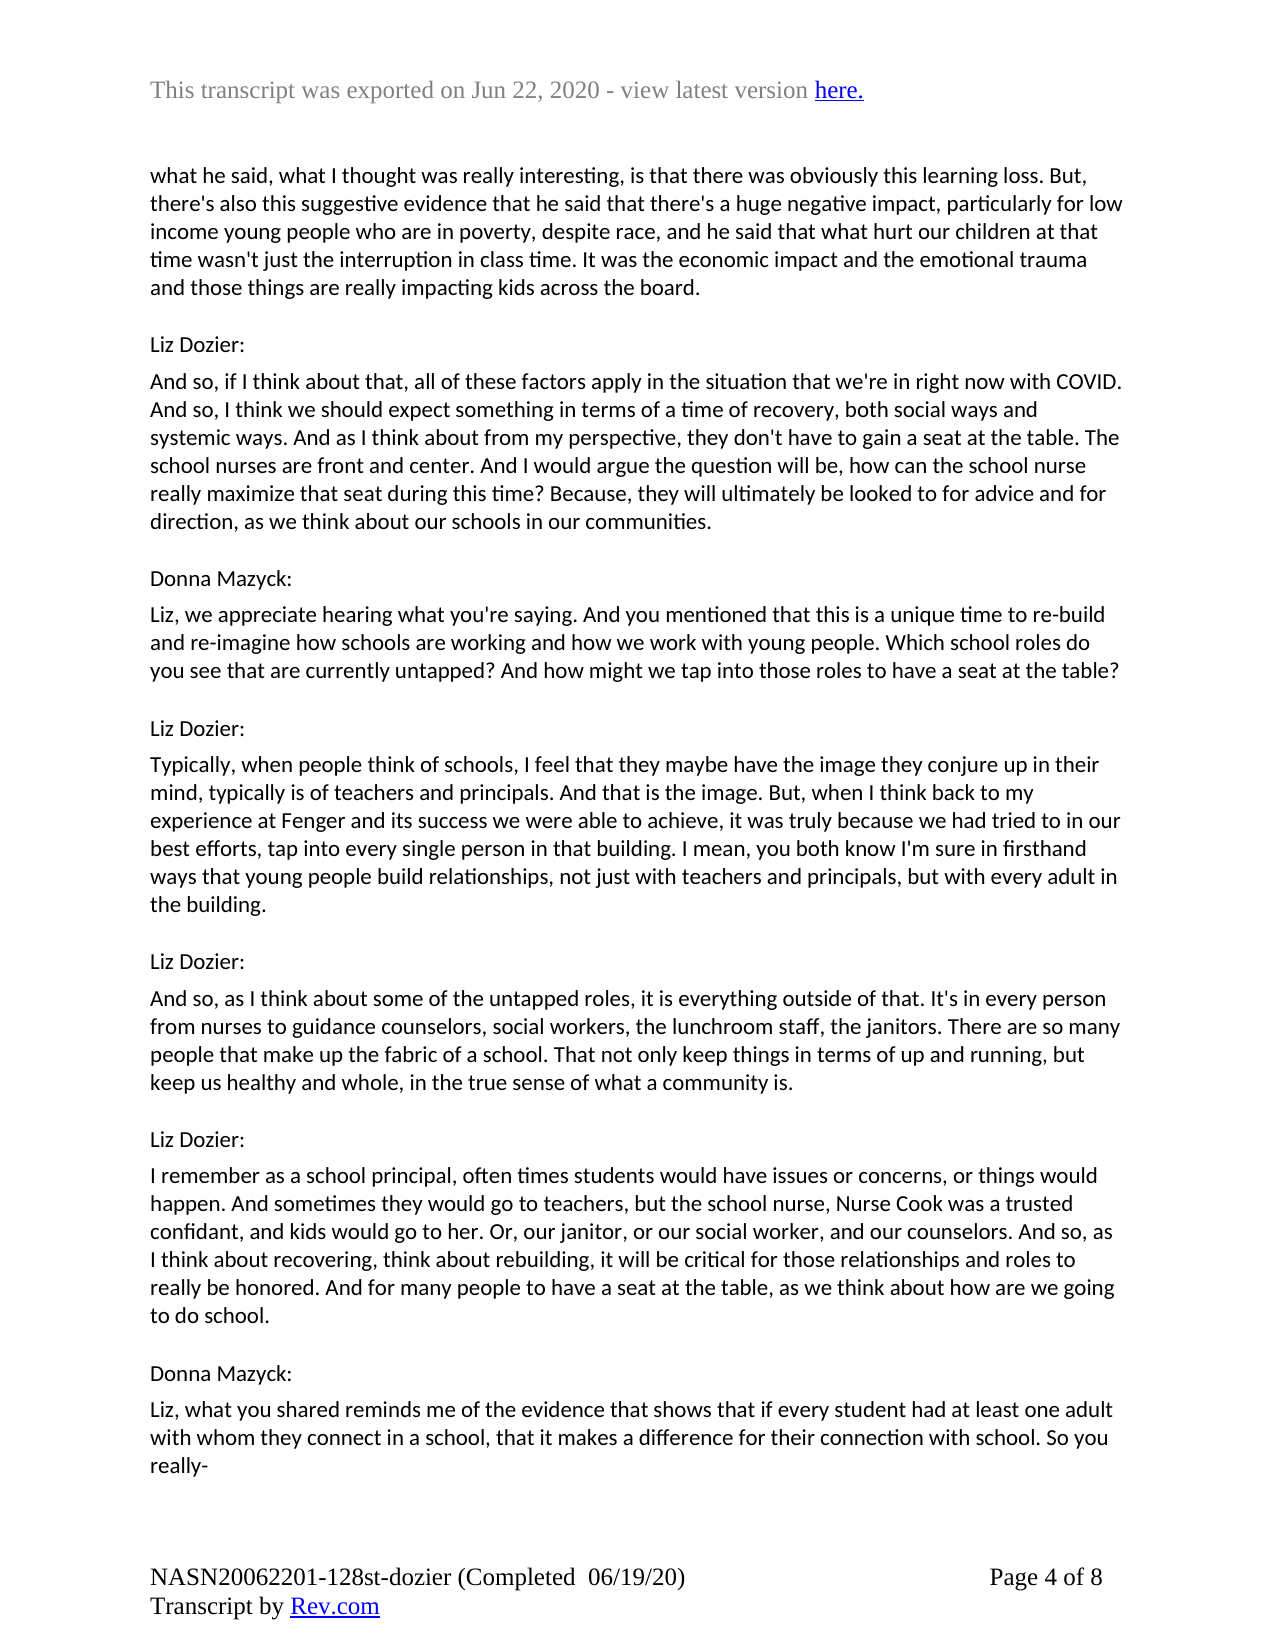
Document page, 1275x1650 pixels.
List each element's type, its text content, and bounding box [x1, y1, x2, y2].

text Liz, we appreciate hearing what you're saying. And you mentioned that this is a unique time to re-build and re-imagine how schools are working and how we work with young people. Which school roles do you see that are currently untapped? And how might we tap into those roles to have a seat at the table? [150, 601, 1125, 684]
text Liz Dozier: [150, 714, 1125, 742]
text Liz Dozier: [150, 947, 1125, 975]
text Liz Dozier: [150, 1125, 1125, 1153]
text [150, 161, 1125, 301]
text Liz Dozier: [150, 331, 1125, 358]
text And so, if I think about that, all of these factors apply in the situation that we're in right now with COVID. And so, I think we should expect something in terms of a time of recovery, both social ways and systemic ways. And as I think about from my perspective, they don't have to gain a seat at the table. The school nurses are front and center. And I would argue the question will be, how can the school nurse really maximize that seat during this time? Because, they will ultimately be looked to for advice and for direction, as we think about our schools in our communities. [150, 367, 1125, 535]
text And so, as I think about some of the untapped roles, it is everything outside of that. It's in every person from nurses to guidance counselors, social workers, the lunchroom staff, the janitors. There are so many people that make up the fabric of a school. That not only keep things in terms of up and running, but keep us healthy and whole, in the true sense of what a community is. [150, 984, 1125, 1096]
text Donna Mazyck: [150, 1359, 1125, 1387]
text Typically, when people think of schools, I feel that they maybe have the image they conjure up in their mind, typically is of teachers and principals. And that is the image. But, when I think back to my experience at Fenger and its success we were able to achieve, it was truly because we had tried to in our best efforts, tap into every single person in that building. I mean, you both know I'm sure in firsthand ways that young people build relationships, not just with teachers and principals, but with every adult in the building. [150, 750, 1125, 918]
text I remember as a school principal, often times students would have issues or concerns, or things would happen. And sometimes they would go to teachers, but the school nurse, Nurse Cook was a trusted confidant, and kids would go to her. Or, our janitor, or our social worker, and our counselors. And so, as I think about recovering, think about rebuilding, it will be critical for those relationships and roles to really be honored. And for many people to have a seat at the table, as we think about how are we going to do school. [150, 1161, 1125, 1329]
text Liz, what you shared reminds me of the evidence that shows that if every student had at least one adult with whom they connect in a school, that it makes a difference for their connection with school. So you really- [150, 1395, 1125, 1479]
text Donna Mazyck: [150, 564, 1125, 592]
